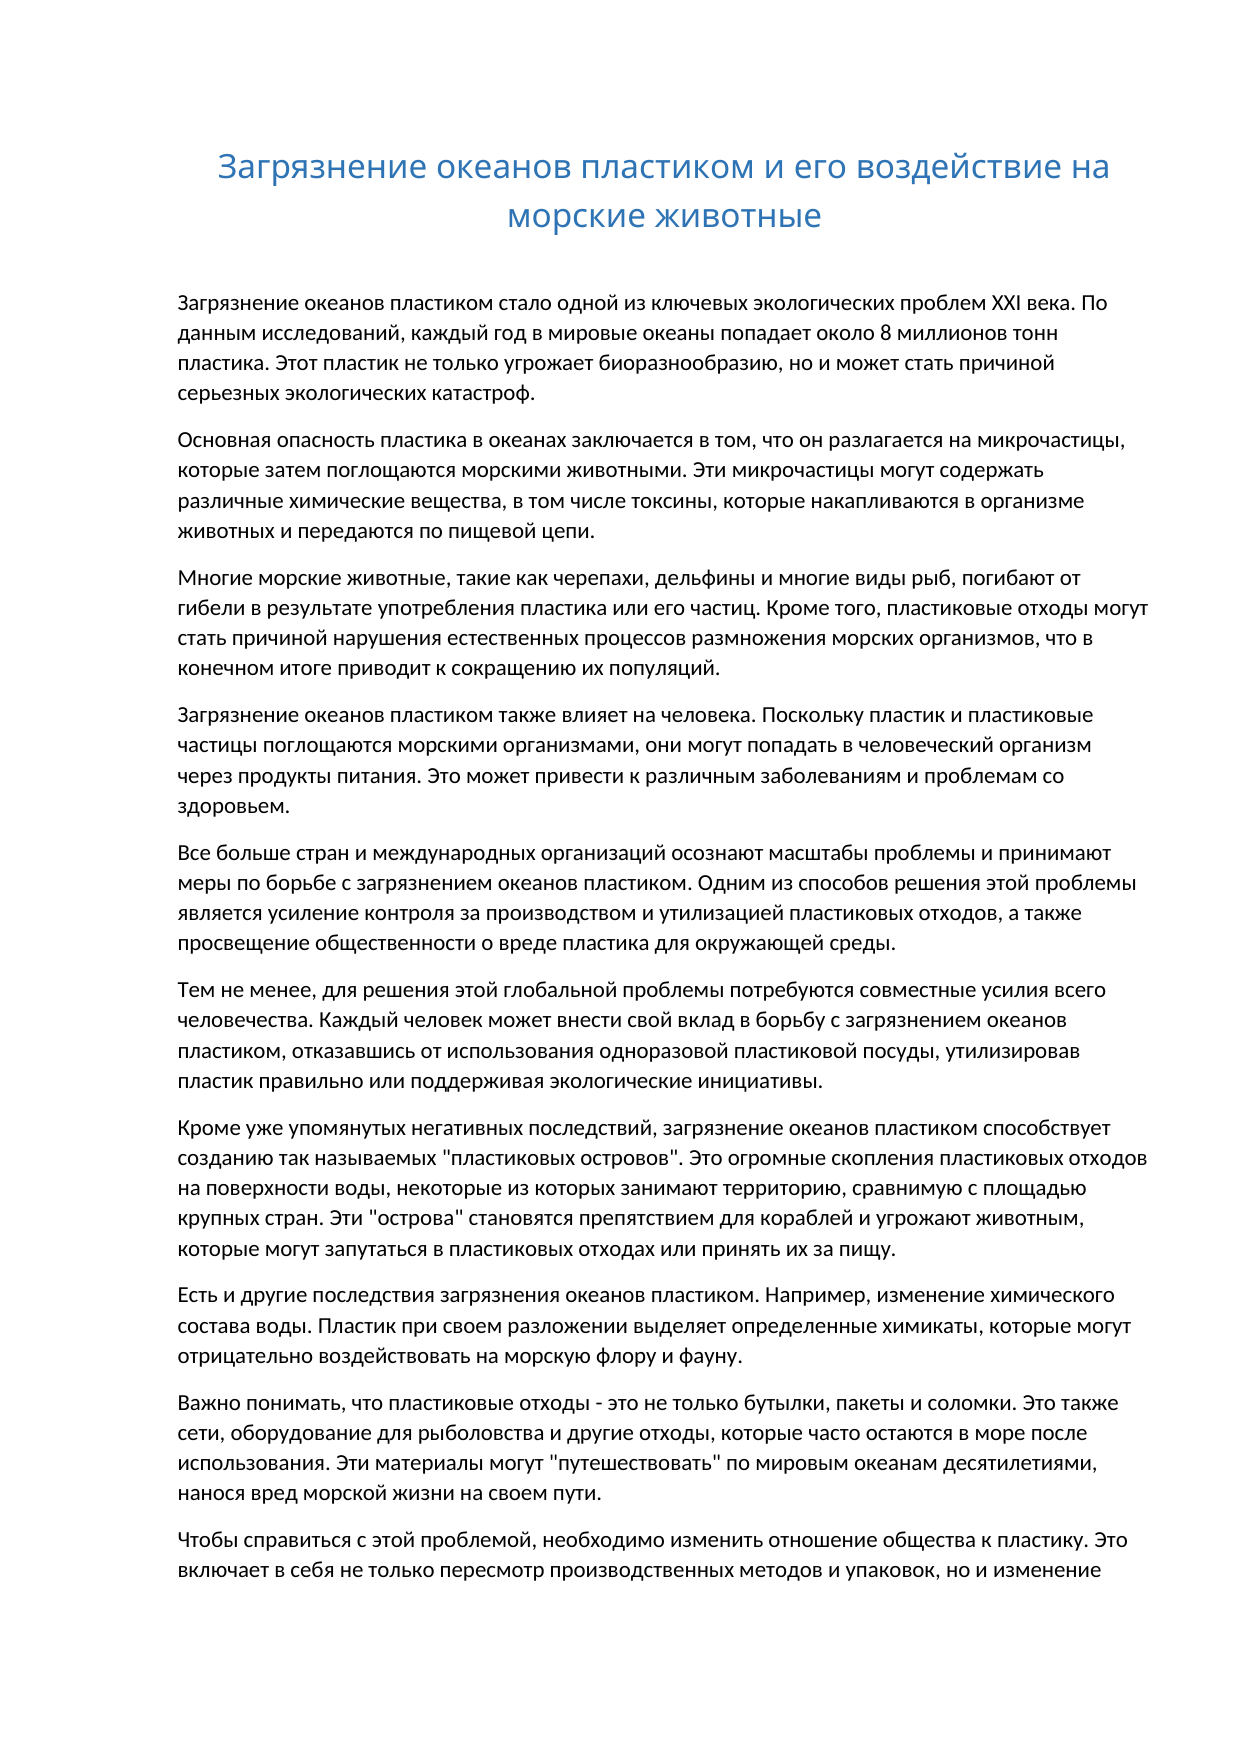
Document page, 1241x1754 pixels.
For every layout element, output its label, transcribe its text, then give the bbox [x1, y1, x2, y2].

text Основная опасность пластика в океанах заключается в том, что он разлагается на микрочастицы, которые затем поглощаются морскими животными. Эти микрочастицы могут содержать различные химические вещества, в том числе токсины, которые накапливаются в организме животных и передаются по пищевой цепи. [177, 425, 1152, 544]
text Загрязнение океанов пластиком стало одной из ключевых экологических проблем XXI века. По данным исследований, каждый год в мировые океаны попадает около 8 миллионов тонн пластика. Этот пластик не только угрожает биоразнообразию, но и может стать причиной серьезных экологических катастроф. [177, 288, 1152, 407]
text Кроме уже упомянутых негативных последствий, загрязнение океанов пластиком способствует созданию так называемых "пластиковых островов". Это огромные скопления пластиковых отходов на поверхности воды, некоторые из которых занимают территорию, сравнимую с площадью крупных стран. Эти "острова" становятся препятствием для кораблей и угрожают животным, которые могут запутаться в пластиковых отходах или принять их за пищу. [177, 1113, 1152, 1262]
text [177, 1525, 1152, 1584]
subtitle Загрязнение океанов пластиком и его воздействие на морские животные [177, 143, 1152, 237]
text Загрязнение океанов пластиком также влияет на человека. Поскольку пластик и пластиковые частицы поглощаются морскими организмами, они могут попадать в человеческий организм через продукты питания. Это может привести к различным заболеваниям и проблемам со здоровьем. [177, 700, 1152, 819]
text Важно понимать, что пластиковые отходы - это не только бутылки, пакеты и соломки. Это также сети, оборудование для рыболовства и другие отходы, которые часто остаются в море после использования. Эти материалы могут "путешествовать" по мировым океанам десятилетиями, нанося вред морской жизни на своем пути. [177, 1388, 1152, 1507]
text Тем не менее, для решения этой глобальной проблемы потребуются совместные усилия всего человечества. Каждый человек может внести свой вклад в борьбу с загрязнением океанов пластиком, отказавшись от использования одноразовой пластиковой посуды, утилизировав пластик правильно или поддерживая экологические инициативы. [177, 975, 1152, 1094]
text Есть и другие последствия загрязнения океанов пластиком. Например, изменение химического состава воды. Пластик при своем разложении выделяет определенные химикаты, которые могут отрицательно воздействовать на морскую флору и фауну. [177, 1281, 1152, 1369]
text Все больше стран и международных организаций осознают масштабы проблемы и принимают меры по борьбе с загрязнением океанов пластиком. Одним из способов решения этой проблемы является усиление контроля за производством и утилизацией пластиковых отходов, а также просвещение общественности о вреде пластика для окружающей среды. [177, 838, 1152, 957]
text Многие морские животные, такие как черепахи, дельфины и многие виды рыб, погибают от гибели в результате употребления пластика или его частиц. Кроме того, пластиковые отходы могут стать причиной нарушения естественных процессов размножения морских организмов, что в конечном итоге приводит к сокращению их популяций. [177, 563, 1152, 682]
